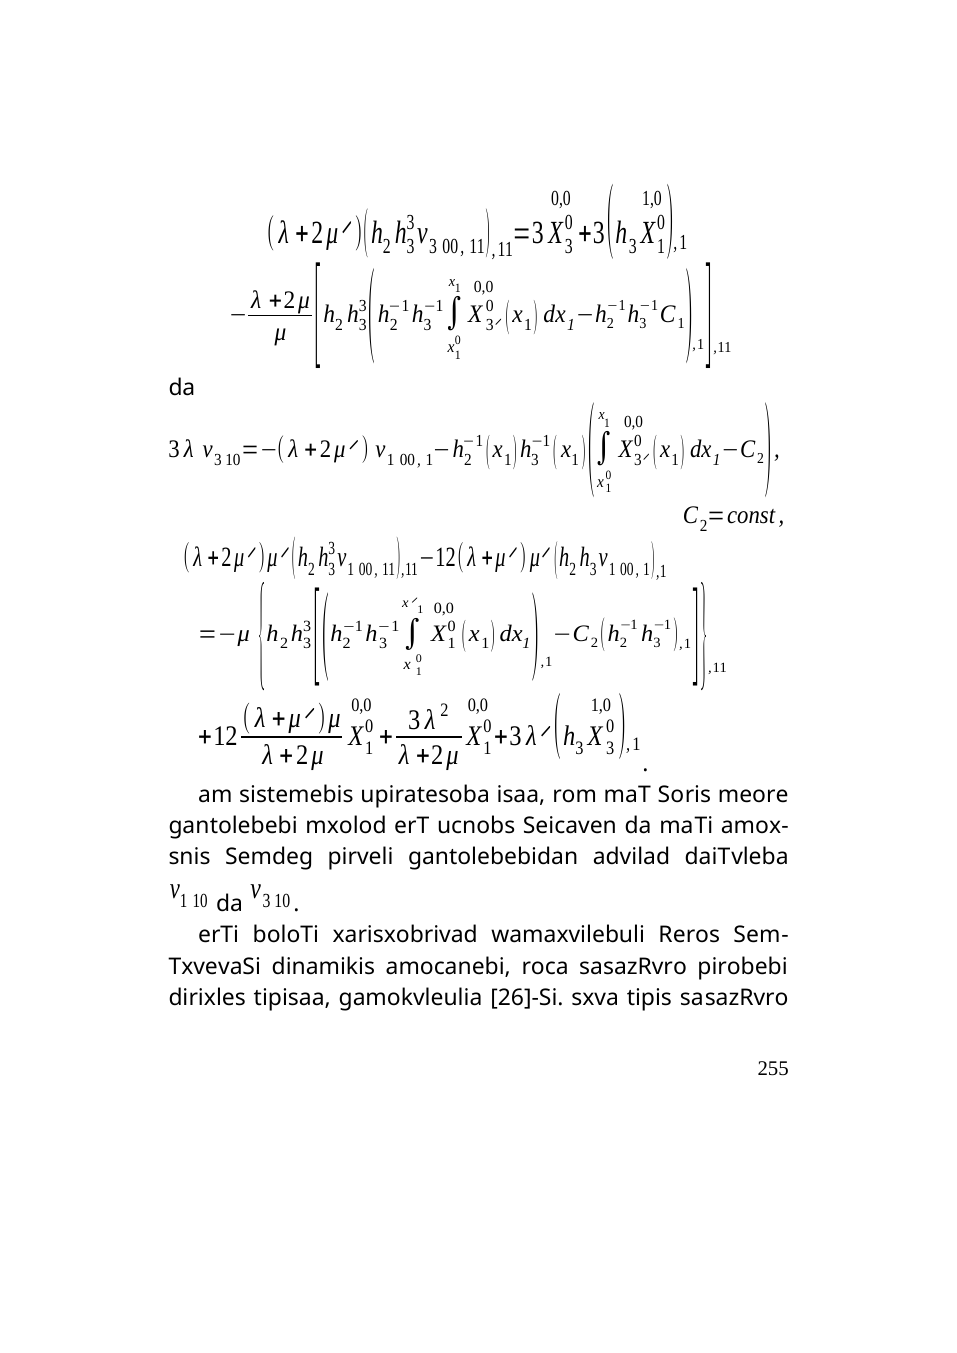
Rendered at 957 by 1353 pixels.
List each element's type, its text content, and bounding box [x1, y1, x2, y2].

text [168, 918, 788, 1012]
text . [168, 692, 788, 778]
text am sistemebis upiratesoba isaa, rom maT Soris meore gantolebebi mxolod erT ucnobs Seicaven da maTi amoxsnis Semdeg pirveli gantolebebidan advilad daiTvleba da . [168, 778, 788, 918]
text da [168, 371, 788, 402]
